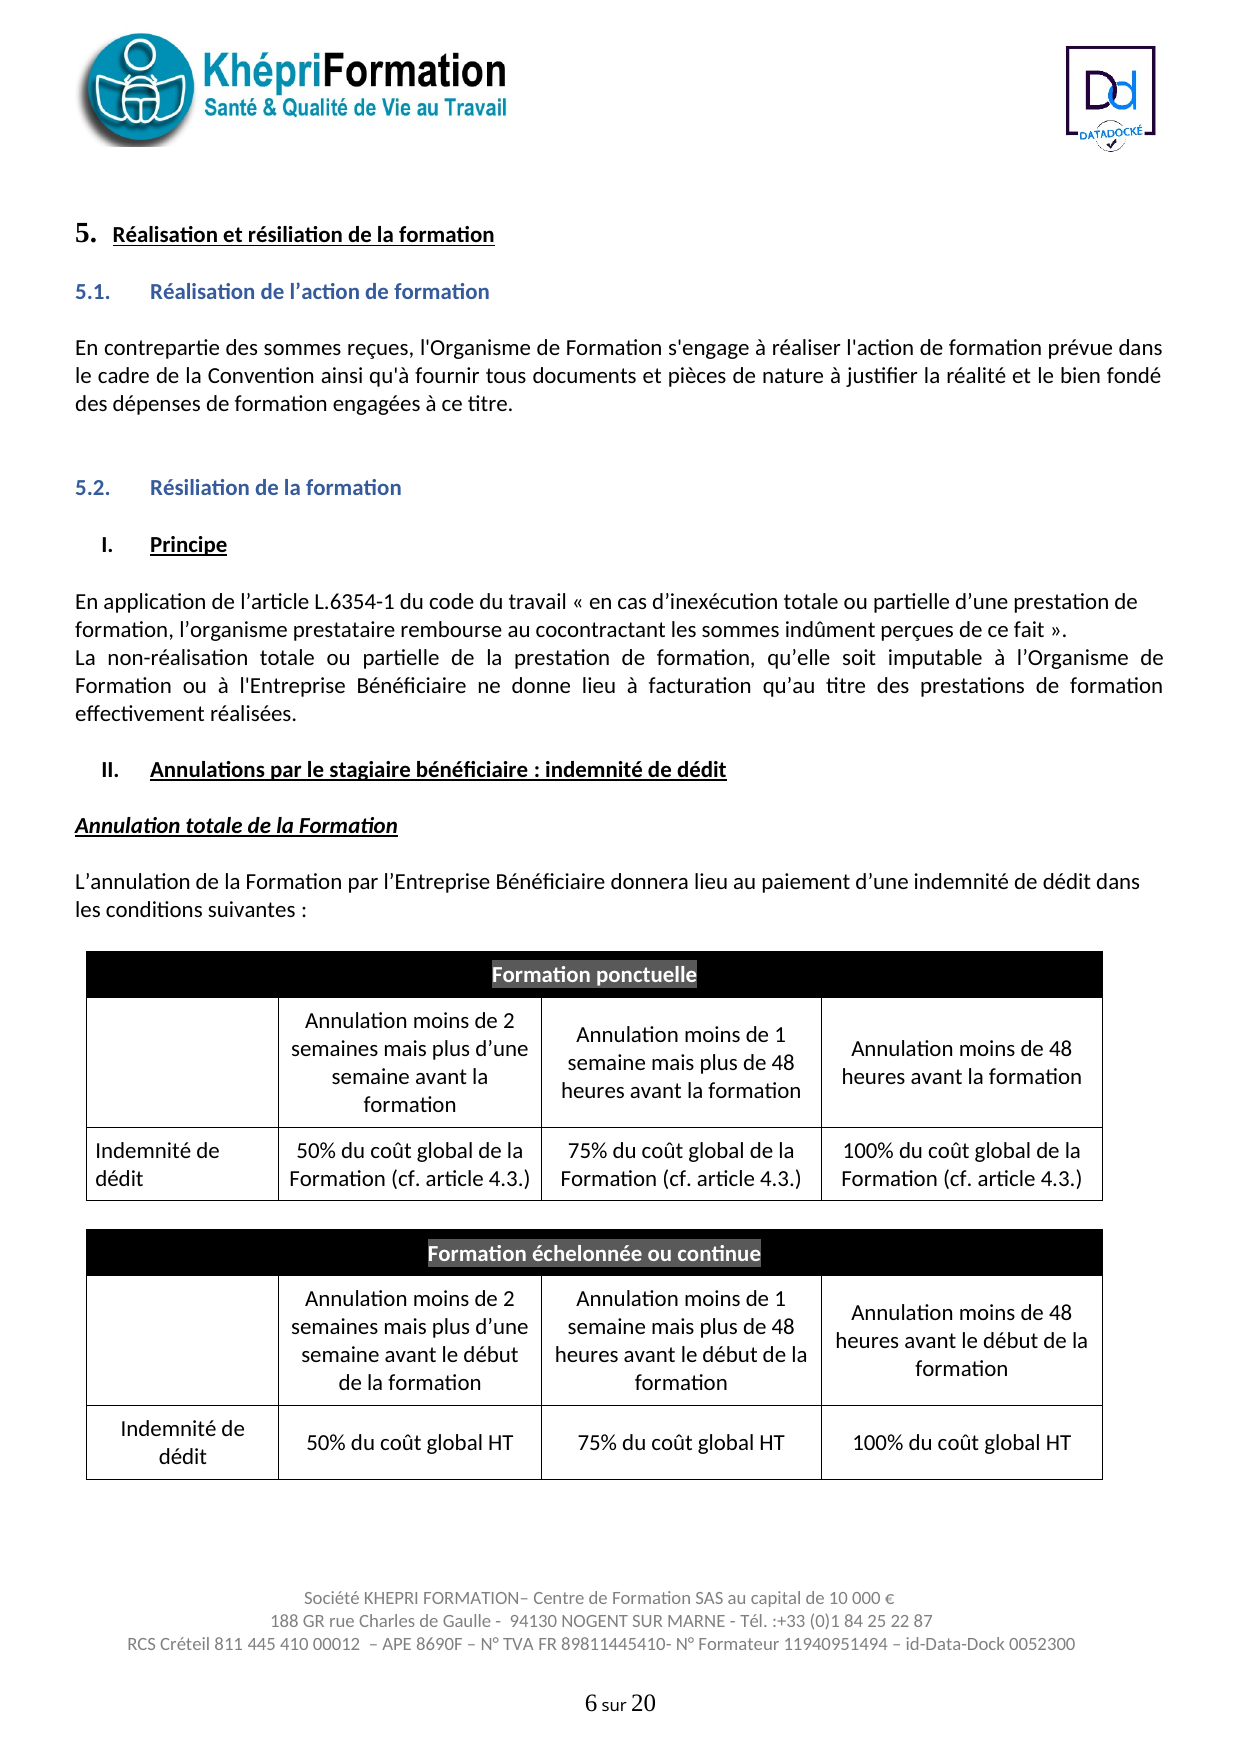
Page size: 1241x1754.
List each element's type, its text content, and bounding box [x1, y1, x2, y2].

table_cell Annulation moins de 1 semaine mais plus de 48 heures avant le début de la formation [542, 1276, 821, 1405]
table_cell Indemnité de dédit [87, 1406, 278, 1479]
picture [1054, 39, 1166, 159]
table_cell Annulation moins de 2 semaines mais plus d’une semaine avant le début de la formation [279, 1276, 541, 1405]
table_cell Annulation moins de 1 semaine mais plus de 48 heures avant la formation [542, 998, 821, 1127]
table_cell 75% du coût global HT [542, 1406, 821, 1479]
picture [75, 26, 518, 147]
table_cell 100% du coût global de la Formation (cf. article 4.3.) [822, 1128, 1102, 1200]
table_cell 50% du coût global de la Formation (cf. article 4.3.) [279, 1128, 541, 1200]
table_header Formation échelonnée ou continue [87, 1230, 1102, 1275]
table_cell 100% du coût global HT [822, 1406, 1102, 1479]
text En application de l’article L.6354-1 du code du travail « en cas d’inexécution totale ou partielle d’une prestation de formation, l’organisme prestataire rembourse au cocontractant les sommes indûment perçues de ce fait ». [75, 587, 1165, 643]
text En contrepartie des sommes reçues, l'Organisme de Formation s'engage à réaliser l'action de formation prévue dans le cadre de la Convention ainsi qu'à fournir tous documents et pièces de nature à justifier la réalité et le bien fondé des dépenses de formation engagées à ce titre. [75, 333, 1165, 417]
table_cell Annulation moins de 48 heures avant le début de la formation [822, 1276, 1102, 1405]
table_cell Annulation moins de 48 heures avant la formation [822, 998, 1102, 1127]
list Réalisation de l’action de formation [75, 277, 1165, 305]
table_cell Indemnité de dédit [87, 1128, 278, 1200]
table_cell 75% du coût global de la Formation (cf. article 4.3.) [542, 1128, 821, 1200]
table_cell [87, 998, 278, 1127]
list Réalisation et résiliation de la formation [75, 216, 1165, 249]
table_cell 50% du coût global HT [279, 1406, 541, 1479]
list Annulations par le stagiaire bénéficiaire : indemnité de dédit [101, 755, 1165, 783]
table_header Formation ponctuelle [87, 952, 1102, 997]
table_cell Annulation moins de 2 semaines mais plus d’une semaine avant la formation [279, 998, 541, 1127]
list Résiliation de la formation [75, 473, 1165, 530]
list Principe [101, 530, 1165, 587]
text Annulation totale de la Formation [75, 811, 1165, 839]
text La non-réalisation totale ou partielle de la prestation de formation, qu’elle soit imputable à l’Organisme de Formation ou à l'Entreprise Bénéficiaire ne donne lieu à facturation qu’au titre des prestations de formation effectivement réalisées. [75, 643, 1165, 727]
text L’annulation de la Formation par l’Entreprise Bénéficiaire donnera lieu au paiement d’une indemnité de dédit dans les conditions suivantes : [75, 867, 1165, 923]
table_cell [87, 1276, 278, 1405]
